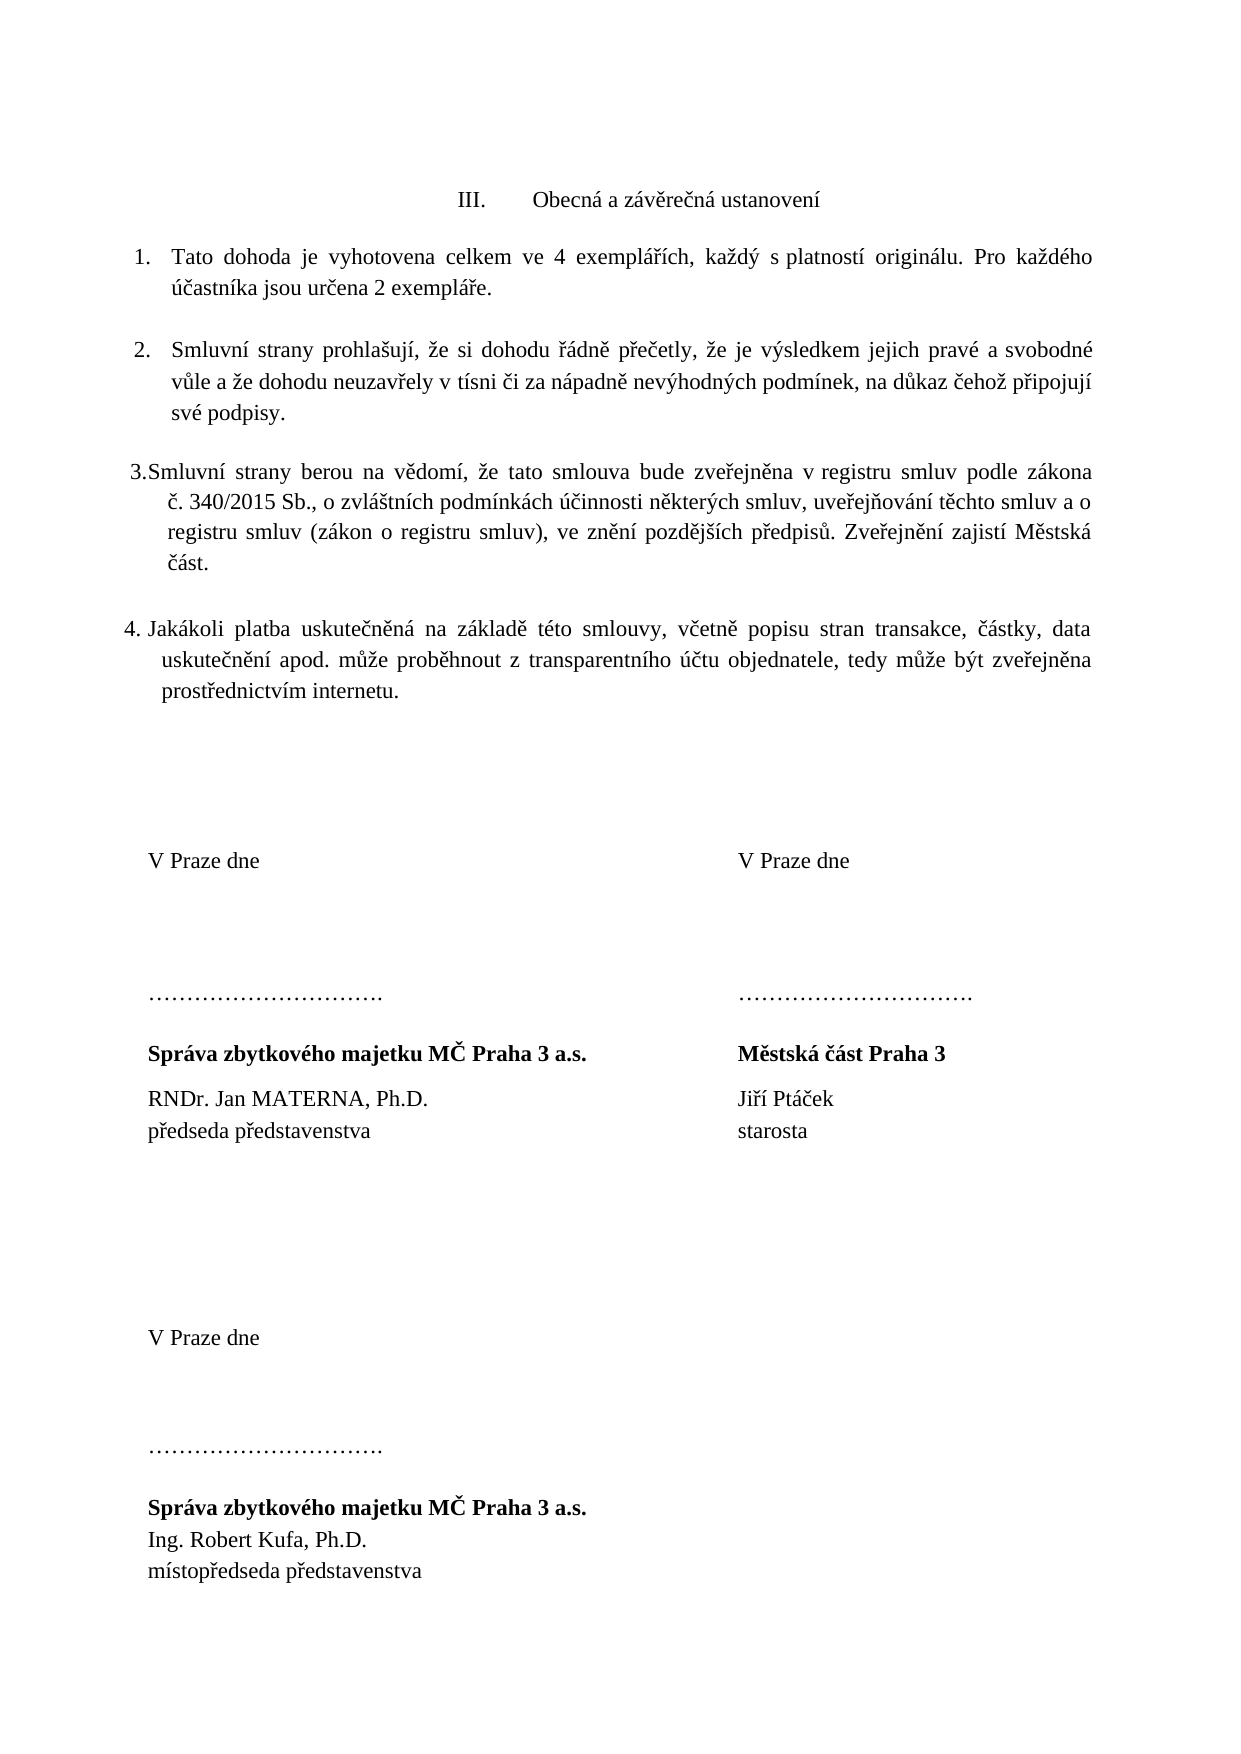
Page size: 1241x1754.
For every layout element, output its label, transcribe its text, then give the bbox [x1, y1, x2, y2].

text …………………………. …………………………. [148, 974, 1093, 1006]
text V Praze dne [148, 1321, 1093, 1352]
list Smluvní strany berou na vědomí, že tato smlouva bude zveřejněna v registru smluv podle zákona č. 340/2015 Sb., o zvláštních podmínkách účinnosti některých smluv, uveřejňování těchto smluv a o registru smluv (zákon o registru smluv), ve znění pozdějších předpisů. Zveřejnění zajistí Městská část. [130, 458, 1093, 575]
text Správa zbytkového majetku MČ Praha 3 a.s. Městská část Praha 3 [148, 1037, 1093, 1068]
text V Praze dne V Praze dne [148, 843, 1093, 874]
list Smluvní strany prohlašují, že si dohodu řádně přečetly, že je výsledkem jejich pravé a svobodné vůle a že dohodu neuzavřely v tísni či za nápadně nevýhodných podmínek, na důkaz čehož připojují své podpisy. [134, 333, 1093, 427]
list Jakákoli platba uskutečněná na základě této smlouvy, včetně popisu stran transakce, částky, data uskutečnění apod. může proběhnout z transparentního účtu objednatele, tedy může být zveřejněna prostřednictvím internetu. [124, 610, 1093, 704]
text …………………………. [148, 1427, 1093, 1458]
text předseda představenstva starosta [148, 1112, 1093, 1143]
list Obecná a závěrečná ustanovení [185, 186, 1093, 213]
list Tato dohoda je vyhotovena celkem ve 4 exemplářích, každý s platností originálu. Pro každého účastníka jsou určena 2 exempláře. [134, 239, 1093, 302]
text Správa zbytkového majetku MČ Praha 3 a.s. [148, 1489, 1093, 1521]
text RNDr. Jan MATERNA, Ph.D. Jiří Ptáček [148, 1081, 1093, 1112]
text místopředseda představenstva [148, 1552, 1093, 1583]
text Ing. Robert Kufa, Ph.D. [148, 1521, 1093, 1552]
